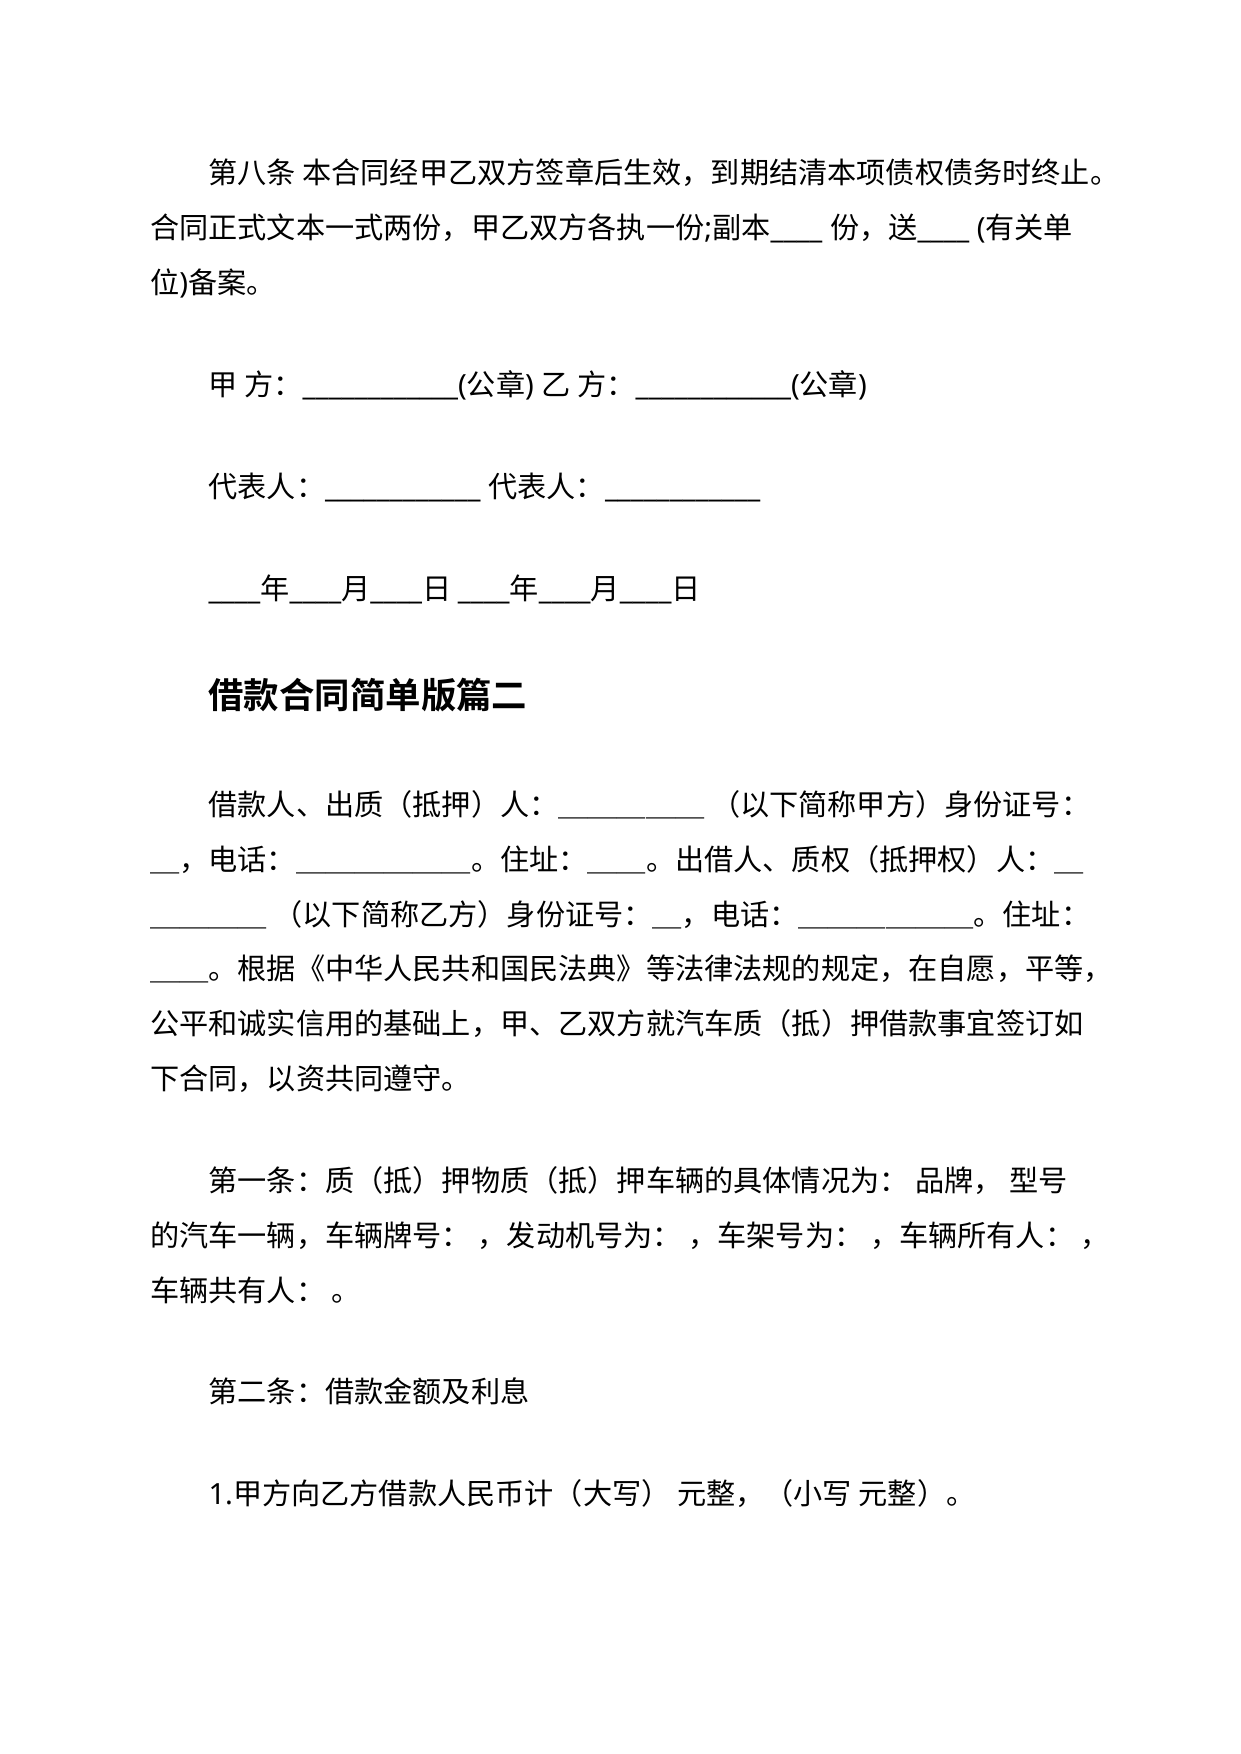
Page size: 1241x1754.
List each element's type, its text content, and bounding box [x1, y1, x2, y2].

text 代表人：____________ 代表人：____________ [150, 464, 1090, 506]
text 第八条 本合同经甲乙双方签章后生效，到期结清本项债权债务时终止。合同正式文本一式两份，甲乙双方各执一份;副本____ 份，送____ (有关单位)备案。 [150, 150, 1090, 302]
text 借款合同简单版篇二 [150, 668, 1090, 719]
text 第一条：质（抵）押物质（抵）押车辆的具体情况为： 品牌， 型号的汽车一辆，车辆牌号： ，发动机号为： ，车架号为： ，车辆所有人： ，车辆共有人： 。 [150, 1157, 1090, 1309]
text 第二条：借款金额及利息 [150, 1369, 1090, 1411]
text 借款人、出质（抵押）人：＿＿＿＿＿ （以下简称甲方）身份证号：＿，电话：＿＿＿＿＿＿。住址：＿＿。出借人、质权（抵押权）人：＿＿＿＿＿ （以下简称乙方）身份证号：＿，电话：＿＿＿＿＿＿。住址：＿＿。根据《中华人民共和国民法典》等法律法规的规定，在自愿，平等，公平和诚实信用的基础上，甲、乙双方就汽车质（抵）押借款事宜签订如下合同，以资共同遵守。 [150, 781, 1090, 1098]
text ____年____月____日 ____年____月____日 [150, 566, 1090, 608]
text 1.甲方向乙方借款人民币计（大写） 元整，（小写 元整）。 [150, 1471, 1090, 1513]
text 甲 方：____________(公章) 乙 方：____________(公章) [150, 362, 1090, 404]
